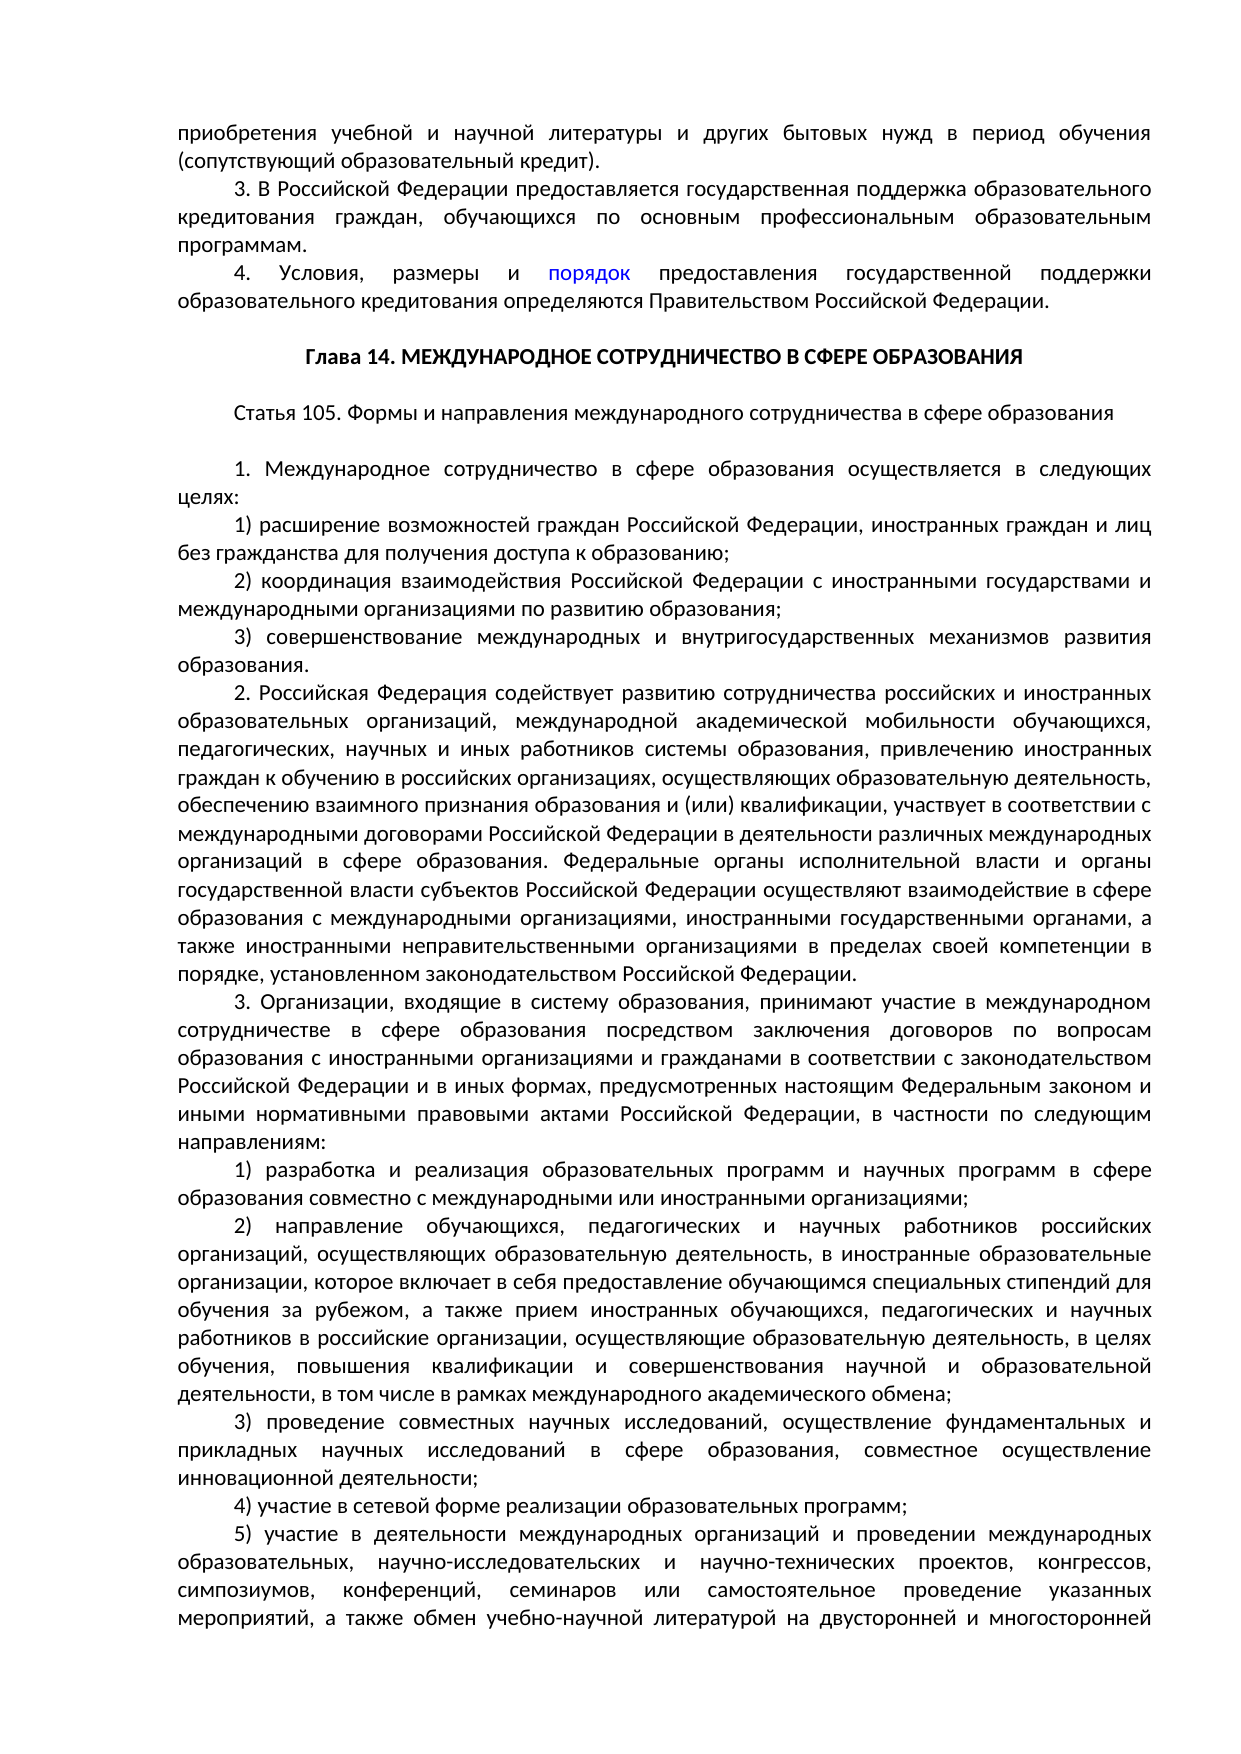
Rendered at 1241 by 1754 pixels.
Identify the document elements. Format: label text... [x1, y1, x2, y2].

text 3) совершенствование международных и внутригосударственных механизмов развития образования. [177, 622, 1152, 678]
text Статья 105. Формы и направления международного сотрудничества в сфере образования [177, 398, 1152, 426]
text 2) координация взаимодействия Российской Федерации с иностранными государствами и международными организациями по развитию образования; [177, 566, 1152, 622]
text 4. Условия, размеры и порядок предоставления государственной поддержки образовательного кредитования определяются Правительством Российской Федерации. [177, 258, 1152, 314]
text Глава 14. МЕЖДУНАРОДНОЕ СОТРУДНИЧЕСТВО В СФЕРЕ ОБРАЗОВАНИЯ [177, 342, 1152, 370]
text 1. Международное сотрудничество в сфере образования осуществляется в следующих целях: [177, 454, 1152, 510]
text 1) разработка и реализация образовательных программ и научных программ в сфере образования совместно с международными или иностранными организациями; [177, 1155, 1152, 1211]
text 2. Российская Федерация содействует развитию сотрудничества российских и иностранных образовательных организаций, международной академической мобильности обучающихся, педагогических, научных и иных работников системы образования, привлечению иностранных граждан к обучению в российских организациях, осуществляющих образовательную деятельность, обеспечению взаимного признания образования и (или) квалификации, участвует в соответствии с международными договорами Российской Федерации в деятельности различных международных организаций в сфере образования. Федеральные органы исполнительной власти и органы государственной власти субъектов Российской Федерации осуществляют взаимодействие в сфере образования с международными организациями, иностранными государственными органами, а также иностранными неправительственными организациями в пределах своей компетенции в порядке, установленном законодательством Российской Федерации. [177, 678, 1152, 987]
text 3. В Российской Федерации предоставляется государственная поддержка образовательного кредитования граждан, обучающихся по основным профессиональным образовательным программам. [177, 174, 1152, 258]
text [177, 118, 1152, 174]
text 3. Организации, входящие в систему образования, принимают участие в международном сотрудничестве в сфере образования посредством заключения договоров по вопросам образования с иностранными организациями и гражданами в соответствии с законодательством Российской Федерации и в иных формах, предусмотренных настоящим Федеральным законом и иными нормативными правовыми актами Российской Федерации, в частности по следующим направлениям: [177, 987, 1152, 1155]
text 4) участие в сетевой форме реализации образовательных программ; [177, 1491, 1152, 1519]
text 2) направление обучающихся, педагогических и научных работников российских организаций, осуществляющих образовательную деятельность, в иностранные образовательные организации, которое включает в себя предоставление обучающимся специальных стипендий для обучения за рубежом, а также прием иностранных обучающихся, педагогических и научных работников в российские организации, осуществляющие образовательную деятельность, в целях обучения, повышения квалификации и совершенствования научной и образовательной деятельности, в том числе в рамках международного академического обмена; [177, 1211, 1152, 1407]
text 3) проведение совместных научных исследований, осуществление фундаментальных и прикладных научных исследований в сфере образования, совместное осуществление инновационной деятельности; [177, 1407, 1152, 1491]
text 1) расширение возможностей граждан Российской Федерации, иностранных граждан и лиц без гражданства для получения доступа к образованию; [177, 510, 1152, 566]
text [177, 1519, 1152, 1631]
